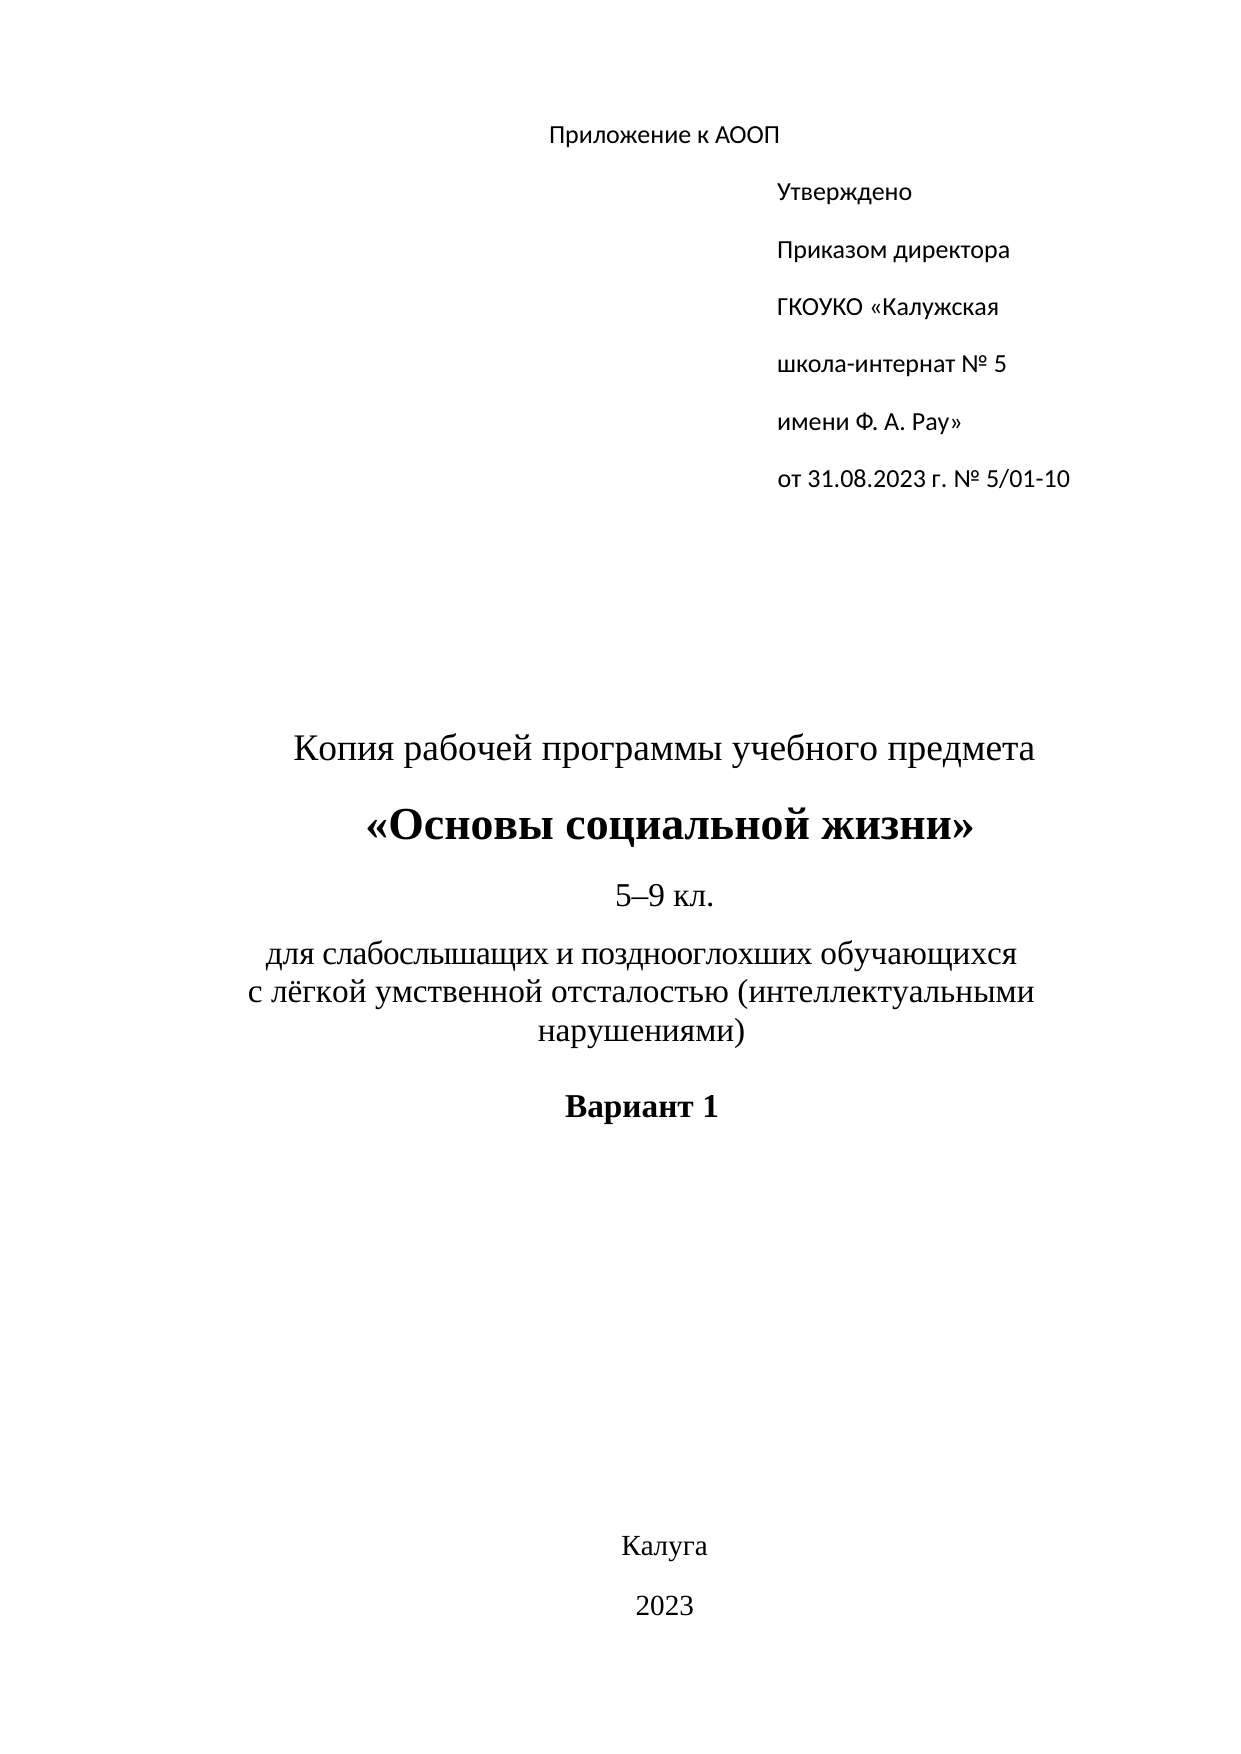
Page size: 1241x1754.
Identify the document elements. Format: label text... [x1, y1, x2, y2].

text имени Ф. А. Рау» [177, 404, 1152, 436]
text 2023 [177, 1588, 1152, 1621]
text 5–9 кл. [177, 876, 1152, 914]
text Вариант 1 [226, 1087, 1057, 1125]
text Приложение к АООП [177, 118, 1152, 150]
text школа-интернат № 5 [177, 347, 1152, 379]
text ГКОУКО «Калужская [177, 290, 1152, 322]
text от 31.08.2023 г. № 5/01-10 [177, 462, 1152, 494]
text Утверждено [177, 175, 1152, 207]
text для слабослышащих и позднооглохших обучающихся с лёгкой умственной отсталостью (интеллектуальными нарушениями) [226, 933, 1057, 1048]
text Копия рабочей программы учебного предмета [177, 726, 1152, 769]
text Приказом директора [177, 233, 1152, 264]
text «Основы социальной жизни» [177, 797, 1152, 849]
text Калуга [177, 1528, 1152, 1562]
